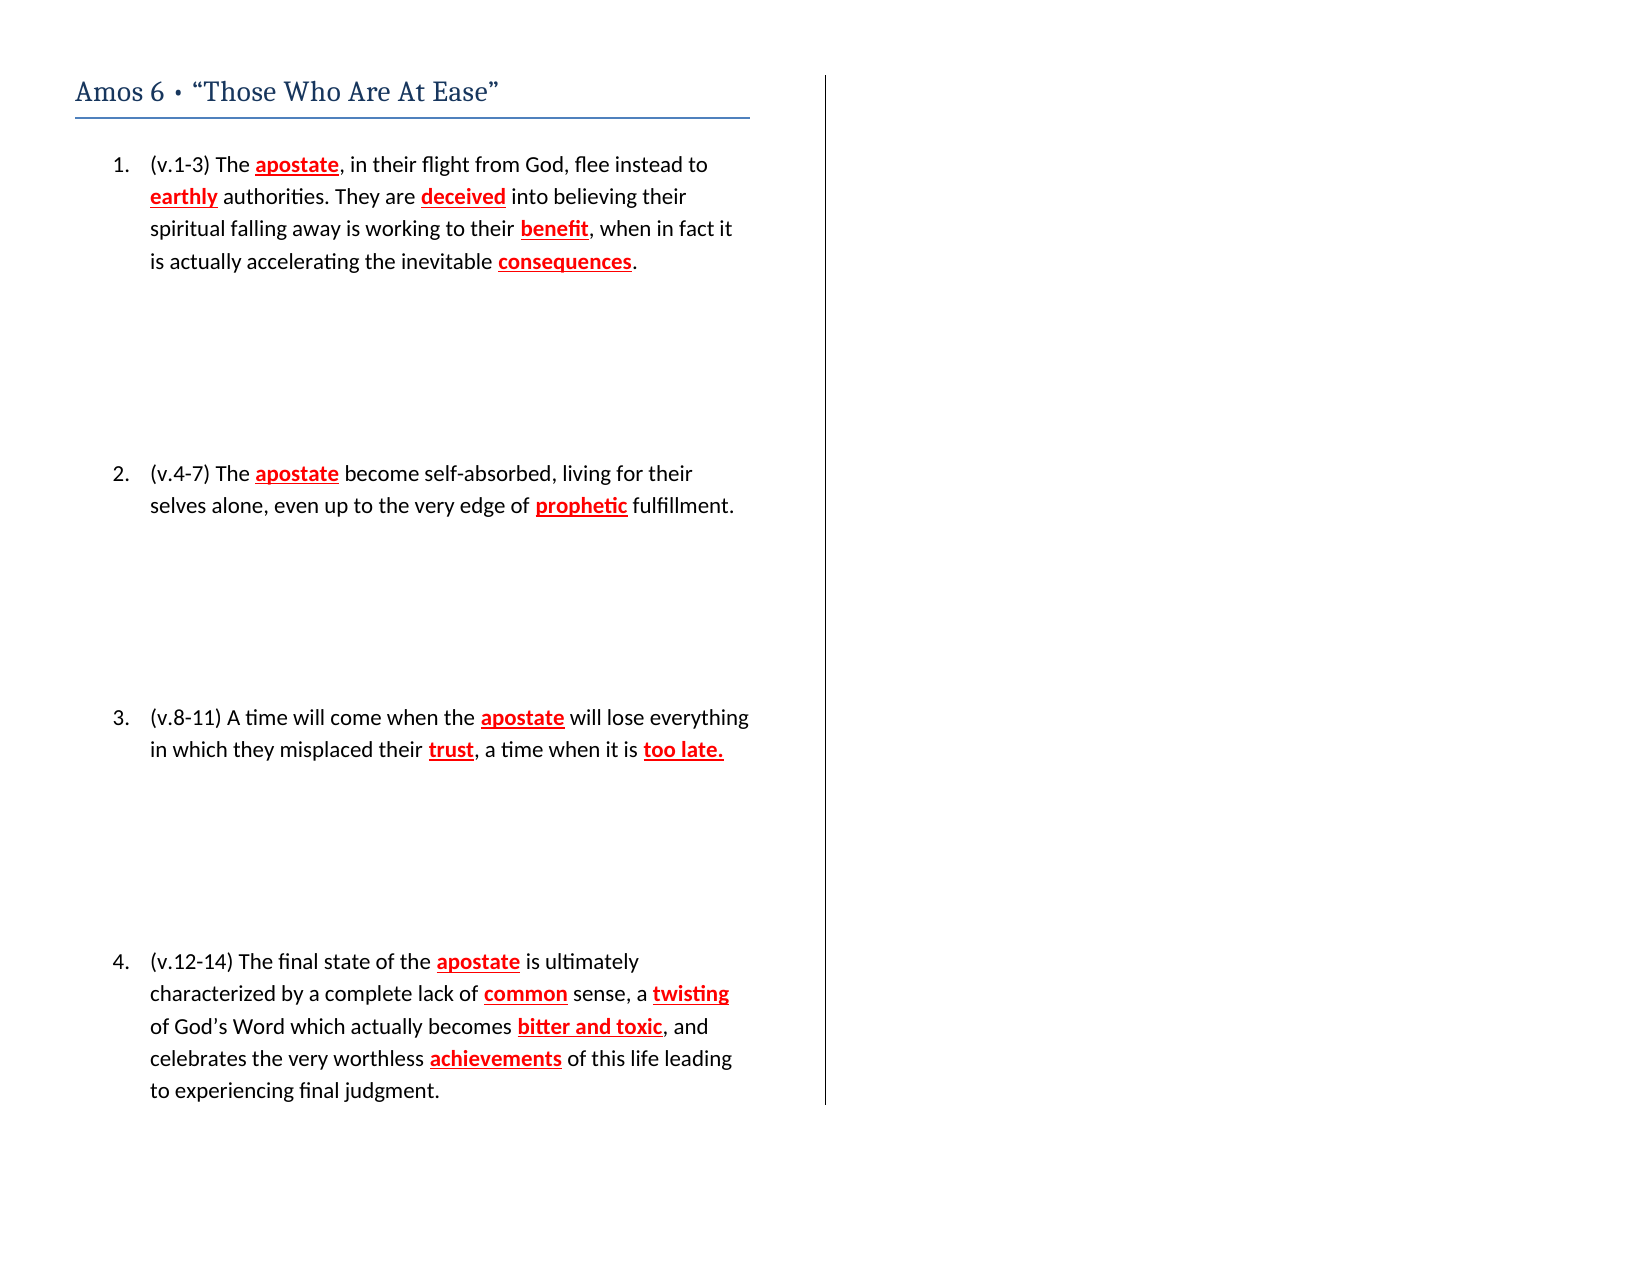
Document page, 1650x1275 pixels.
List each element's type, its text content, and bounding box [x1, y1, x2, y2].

title Amos 6 • “Those Who Are At Ease” [75, 75, 750, 117]
list (v.4-7) The apostate become self-absorbed, living for their selves alone, even up to the very edge of prophetic fulfillment. [112, 459, 750, 519]
list (v.12-14) The final state of the apostate is ultimately characterized by a complete lack of common sense, a twisting of God’s Word which actually becomes bitter and toxic, and celebrates the very worthless achievements of this life leading to experiencing final judgment. [112, 947, 750, 1104]
list (v.8-11) A time will come when the apostate will lose everything in which they misplaced their trust, a time when it is too late. [112, 703, 750, 763]
list (v.1-3) The apostate, in their flight from God, flee instead to earthly authorities. They are deceived into believing their spiritual falling away is working to their benefit, when in fact it is actually accelerating the inevitable consequences. [112, 150, 750, 275]
